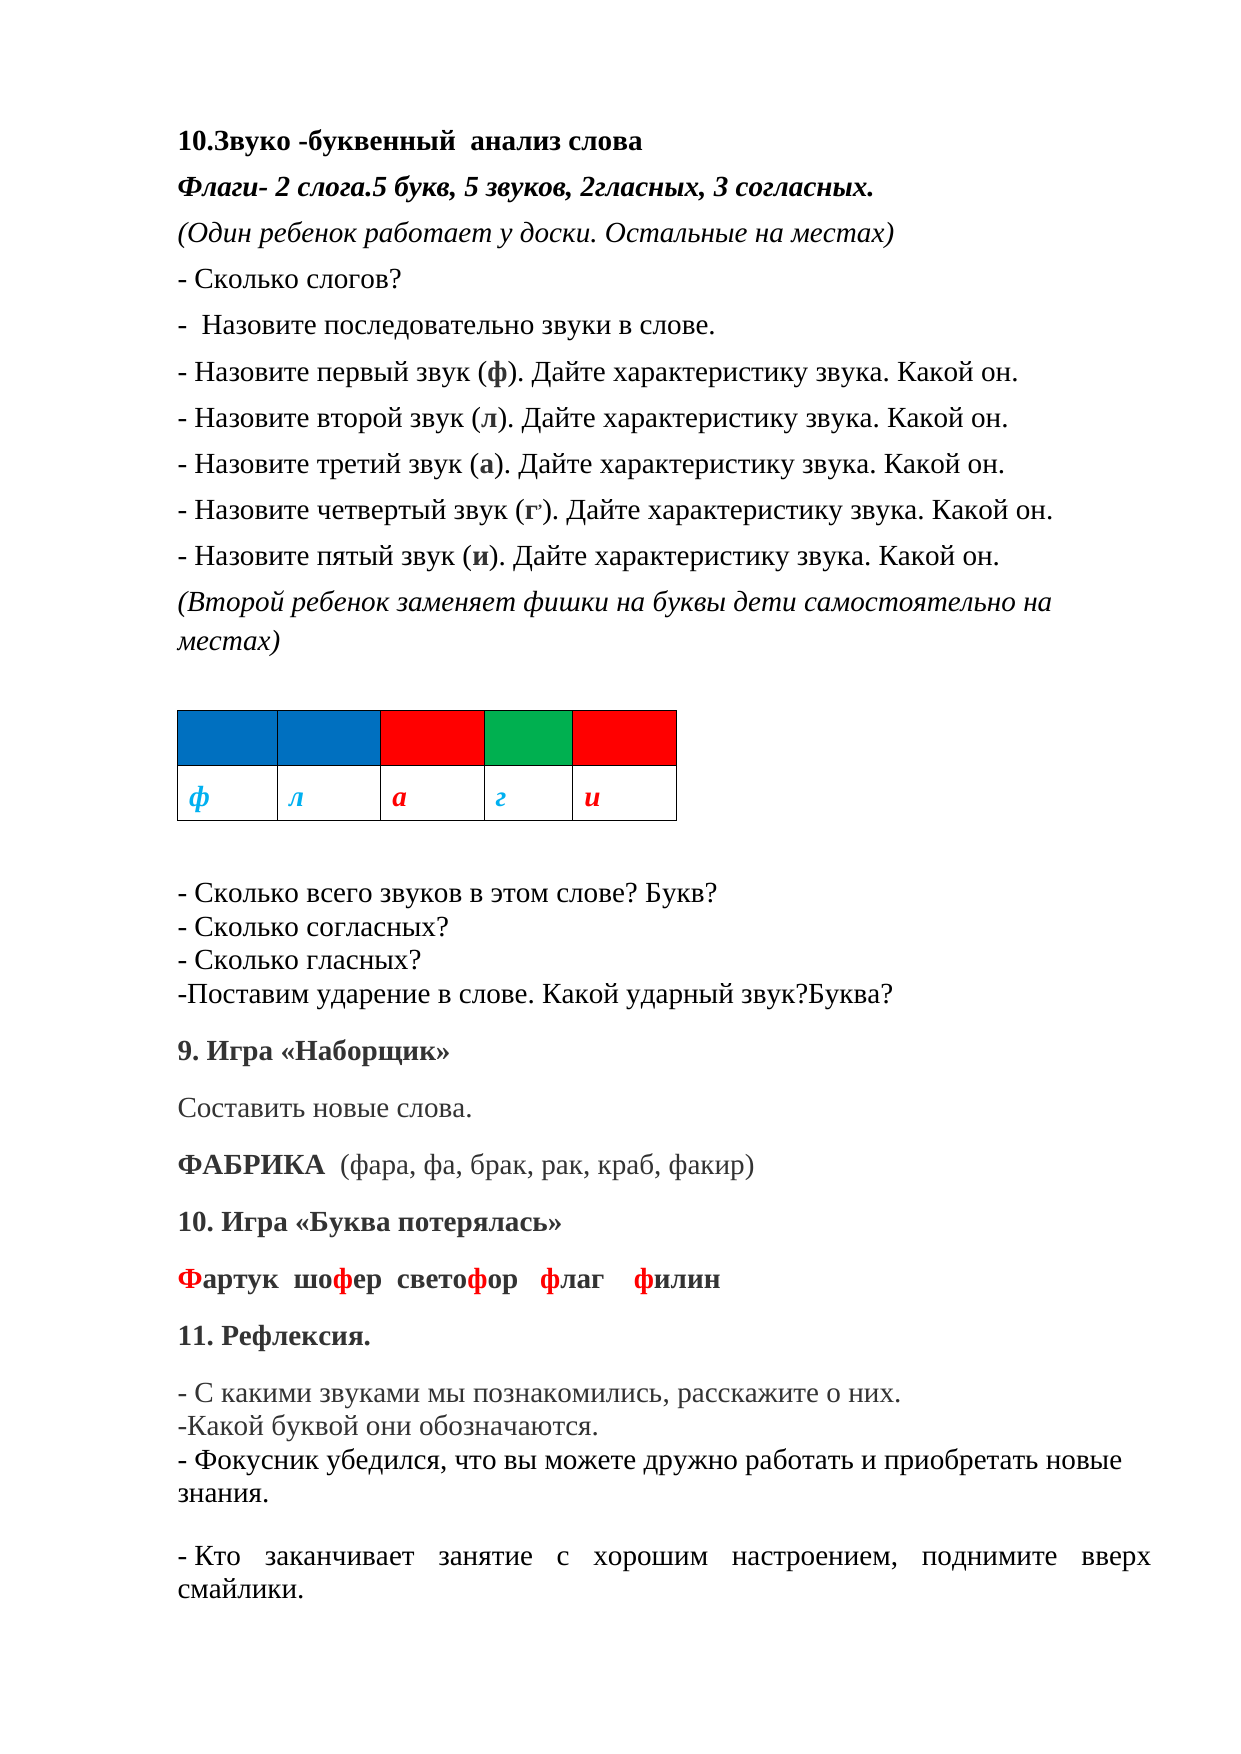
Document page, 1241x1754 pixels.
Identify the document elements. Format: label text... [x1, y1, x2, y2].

text 9. Игра «Наборщик» [177, 1033, 1152, 1066]
table_cell ф [178, 766, 277, 820]
text Флаги- 2 слога.5 букв, 5 звуков, 2гласных, 3 согласных. [177, 164, 1152, 203]
text - Сколько гласных? [177, 942, 1152, 976]
text - Кто заканчивает занятие с хорошим настроением, поднимите вверх смайлики. [177, 1509, 1152, 1605]
table_header [278, 711, 380, 765]
text - Сколько слогов? [177, 257, 1152, 295]
text 10. Игра «Буква потерялась» [177, 1204, 1152, 1237]
text -Поставим ударение в слове. Какой ударный звук?Буква? [177, 976, 1152, 1009]
text - С какими звуками мы познакомились, расскажите о них. [177, 1375, 1152, 1408]
text - Назовите второй звук (л). Дайте характеристику звука. Какой он. [177, 395, 1152, 433]
table_header [381, 711, 484, 765]
text - Назовите пятый звук (и). Дайте характеристику звука. Какой он. [177, 533, 1152, 572]
table_cell а [381, 766, 484, 820]
text - Сколько согласных? [177, 909, 1152, 942]
text Фартук шофер светофор флаг филин [177, 1261, 1152, 1294]
text -Какой буквой они обозначаются. [177, 1408, 1152, 1442]
text (Второй ребенок заменяет фишки на буквы дети самостоятельно на местах) [177, 579, 1152, 656]
table_cell г [485, 766, 572, 820]
text (Один ребенок работает у доски. Остальные на местах) [177, 210, 1152, 249]
text - Назовите последовательно звуки в слове. [177, 303, 1152, 341]
table_header [485, 711, 572, 765]
table_header [573, 711, 676, 765]
table_cell и [573, 766, 676, 820]
text - Назовите первый звук (ф). Дайте характеристику звука. Какой он. [177, 349, 1152, 387]
text 11. Рефлексия. [177, 1318, 1152, 1351]
text - Назовите четвертый звук (г,). Дайте характеристику звука. Какой он. [177, 487, 1152, 526]
text Составить новые слова. [177, 1090, 1152, 1123]
text - Сколько всего звуков в этом слове? Букв? [177, 875, 1152, 909]
text - Назовите третий звук (а). Дайте характеристику звука. Какой он. [177, 441, 1152, 479]
text 10.Звуко -буквенный анализ слова [177, 118, 1152, 156]
text ФАБРИКА (фара, фа, брак, рак, краб, факир) [177, 1147, 1152, 1180]
table_cell л [278, 766, 380, 820]
text - Фокусник убедился, что вы можете дружно работать и приобретать новые знания. [177, 1442, 1152, 1509]
table_header [178, 711, 277, 765]
